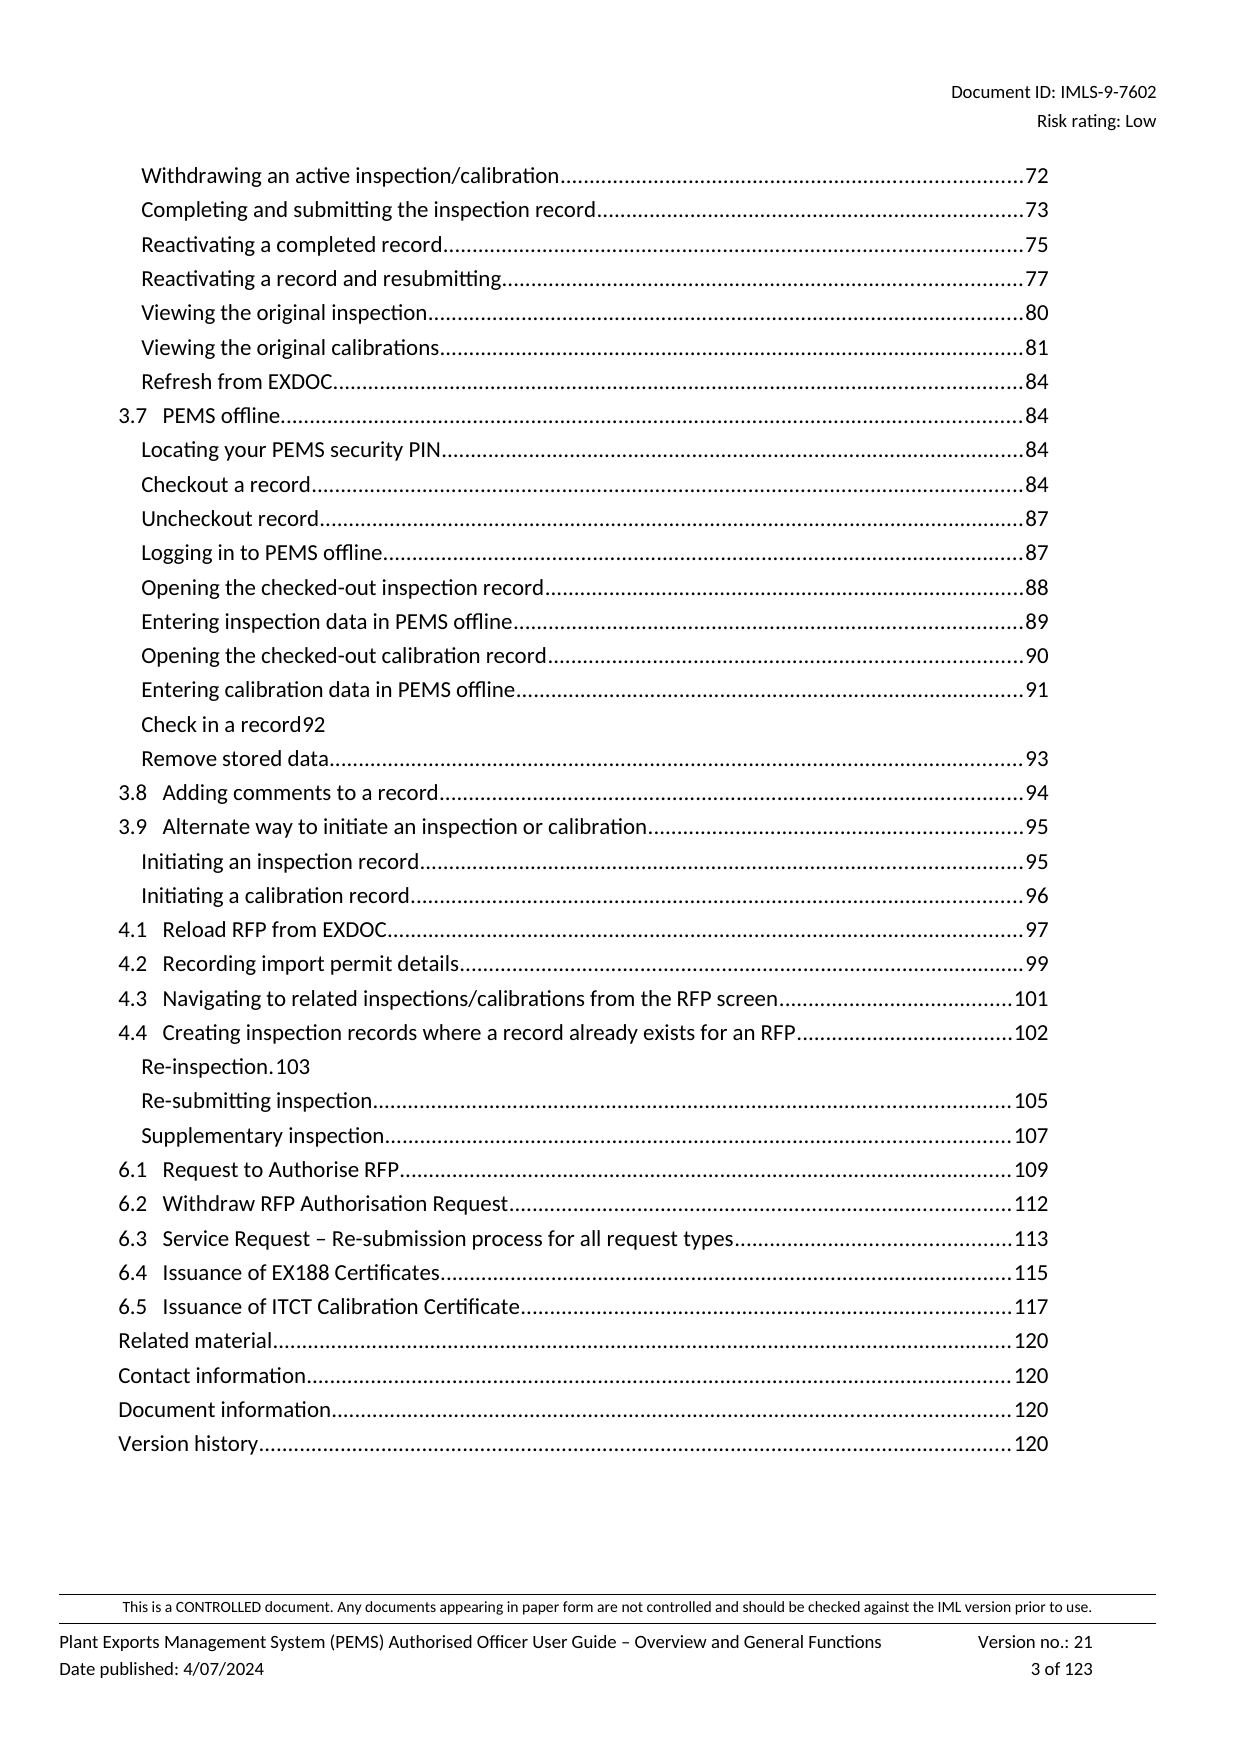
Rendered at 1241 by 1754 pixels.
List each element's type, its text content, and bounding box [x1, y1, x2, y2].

text Related material 120 [118, 1327, 1122, 1354]
text 4.4 Creating inspection records where a record already exists for an RFP 102 [118, 1018, 1122, 1046]
text Viewing the original calibrations 81 [141, 333, 1122, 361]
text Completing and submitting the inspection record 73 [141, 196, 1122, 224]
text Logging in to PEMS offline 87 [141, 538, 1122, 566]
text Withdrawing an active inspection/calibration 72 [141, 161, 1122, 189]
text Contact information 120 [118, 1361, 1122, 1389]
text Locating your PEMS security PIN 84 [141, 436, 1122, 463]
text Version history 120 [118, 1429, 1122, 1457]
text 3.7 PEMS offline 84 [118, 401, 1122, 429]
text Remove stored data 93 [141, 744, 1122, 772]
text 6.5 Issuance of ITCT Calibration Certificate 117 [118, 1292, 1122, 1320]
text Reactivating a completed record 75 [141, 230, 1122, 258]
text Checkout a record 84 [141, 470, 1122, 498]
text Uncheckout record 87 [141, 504, 1122, 532]
text Opening the checked-out calibration record 90 [141, 641, 1122, 669]
text Entering calibration data in PEMS offline 91 [141, 675, 1122, 703]
text Entering inspection data in PEMS offline 89 [141, 607, 1122, 635]
text 4.2 Recording import permit details 99 [118, 949, 1122, 978]
text 4.3 Navigating to related inspections/calibrations from the RFP screen 101 [118, 984, 1122, 1012]
text Viewing the original inspection 80 [141, 298, 1122, 326]
text Check in a record 92 [141, 710, 1122, 738]
text 6.3 Service Request – Re-submission process for all request types 113 [118, 1224, 1122, 1252]
text Opening the checked-out inspection record 88 [141, 573, 1122, 601]
text Re-inspection 103 [141, 1052, 1122, 1080]
text 6.2 Withdraw RFP Authorisation Request 112 [118, 1189, 1122, 1217]
text Initiating an inspection record 95 [141, 847, 1122, 875]
text Refresh from EXDOC 84 [141, 367, 1122, 395]
text 6.1 Request to Authorise RFP 109 [118, 1155, 1122, 1183]
text 4.1 Reload RFP from EXDOC 97 [118, 915, 1122, 943]
text Document information 120 [118, 1395, 1122, 1423]
text 3.9 Alternate way to initiate an inspection or calibration 95 [118, 812, 1122, 841]
text Initiating a calibration record 96 [141, 881, 1122, 909]
text 3.8 Adding comments to a record 94 [118, 778, 1122, 806]
text Re-submitting inspection 105 [141, 1087, 1122, 1115]
text Reactivating a record and resubmitting 77 [141, 264, 1122, 292]
text 6.4 Issuance of EX188 Certificates 115 [118, 1258, 1122, 1286]
text Supplementary inspection 107 [141, 1121, 1122, 1149]
